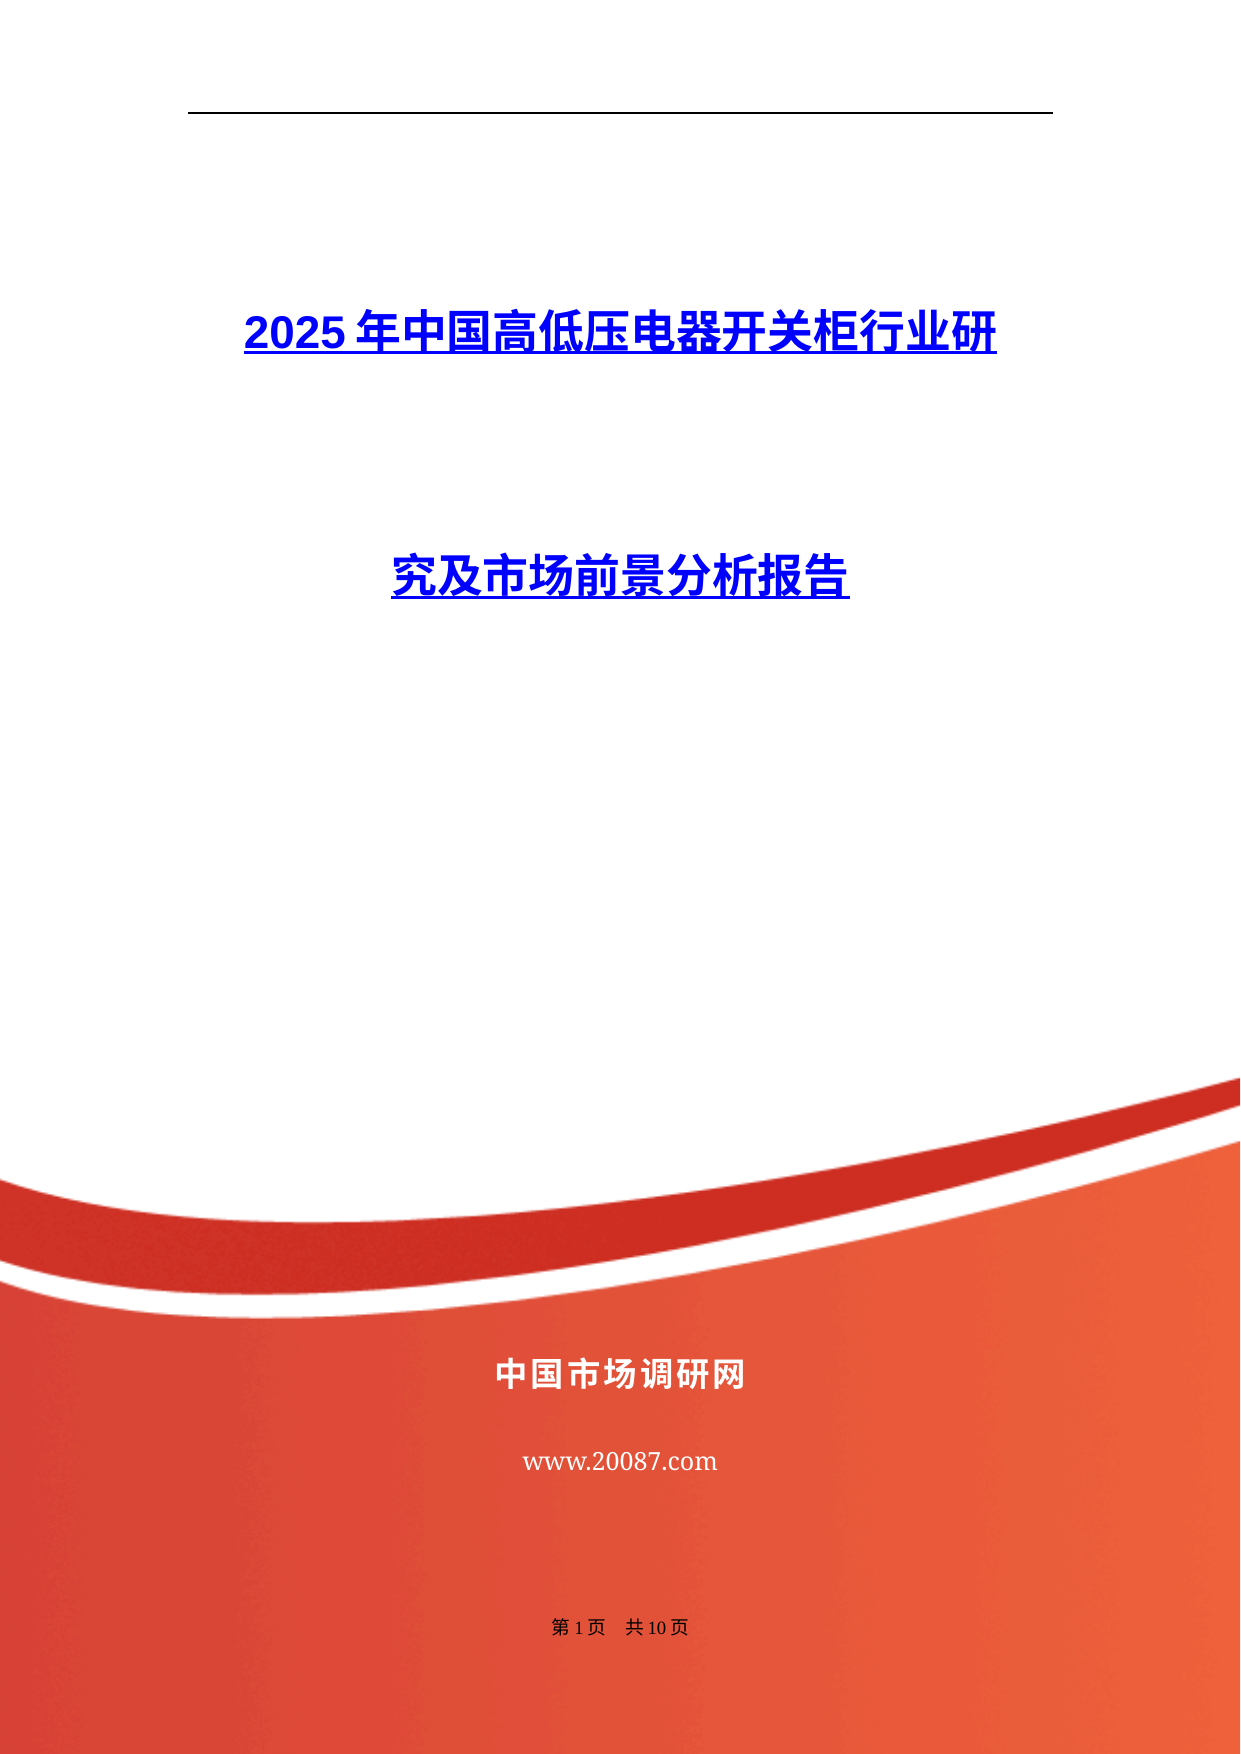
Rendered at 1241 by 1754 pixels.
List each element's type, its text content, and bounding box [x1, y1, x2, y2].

table_header 2025年中国高低压电器开关柜行业研究及市场前景分析报告 [188, 207, 1053, 773]
picture [0, 1006, 1241, 1754]
subtitle 中国市场调研网 [187, 1339, 1053, 1404]
text www.20087.com [187, 1428, 1053, 1493]
